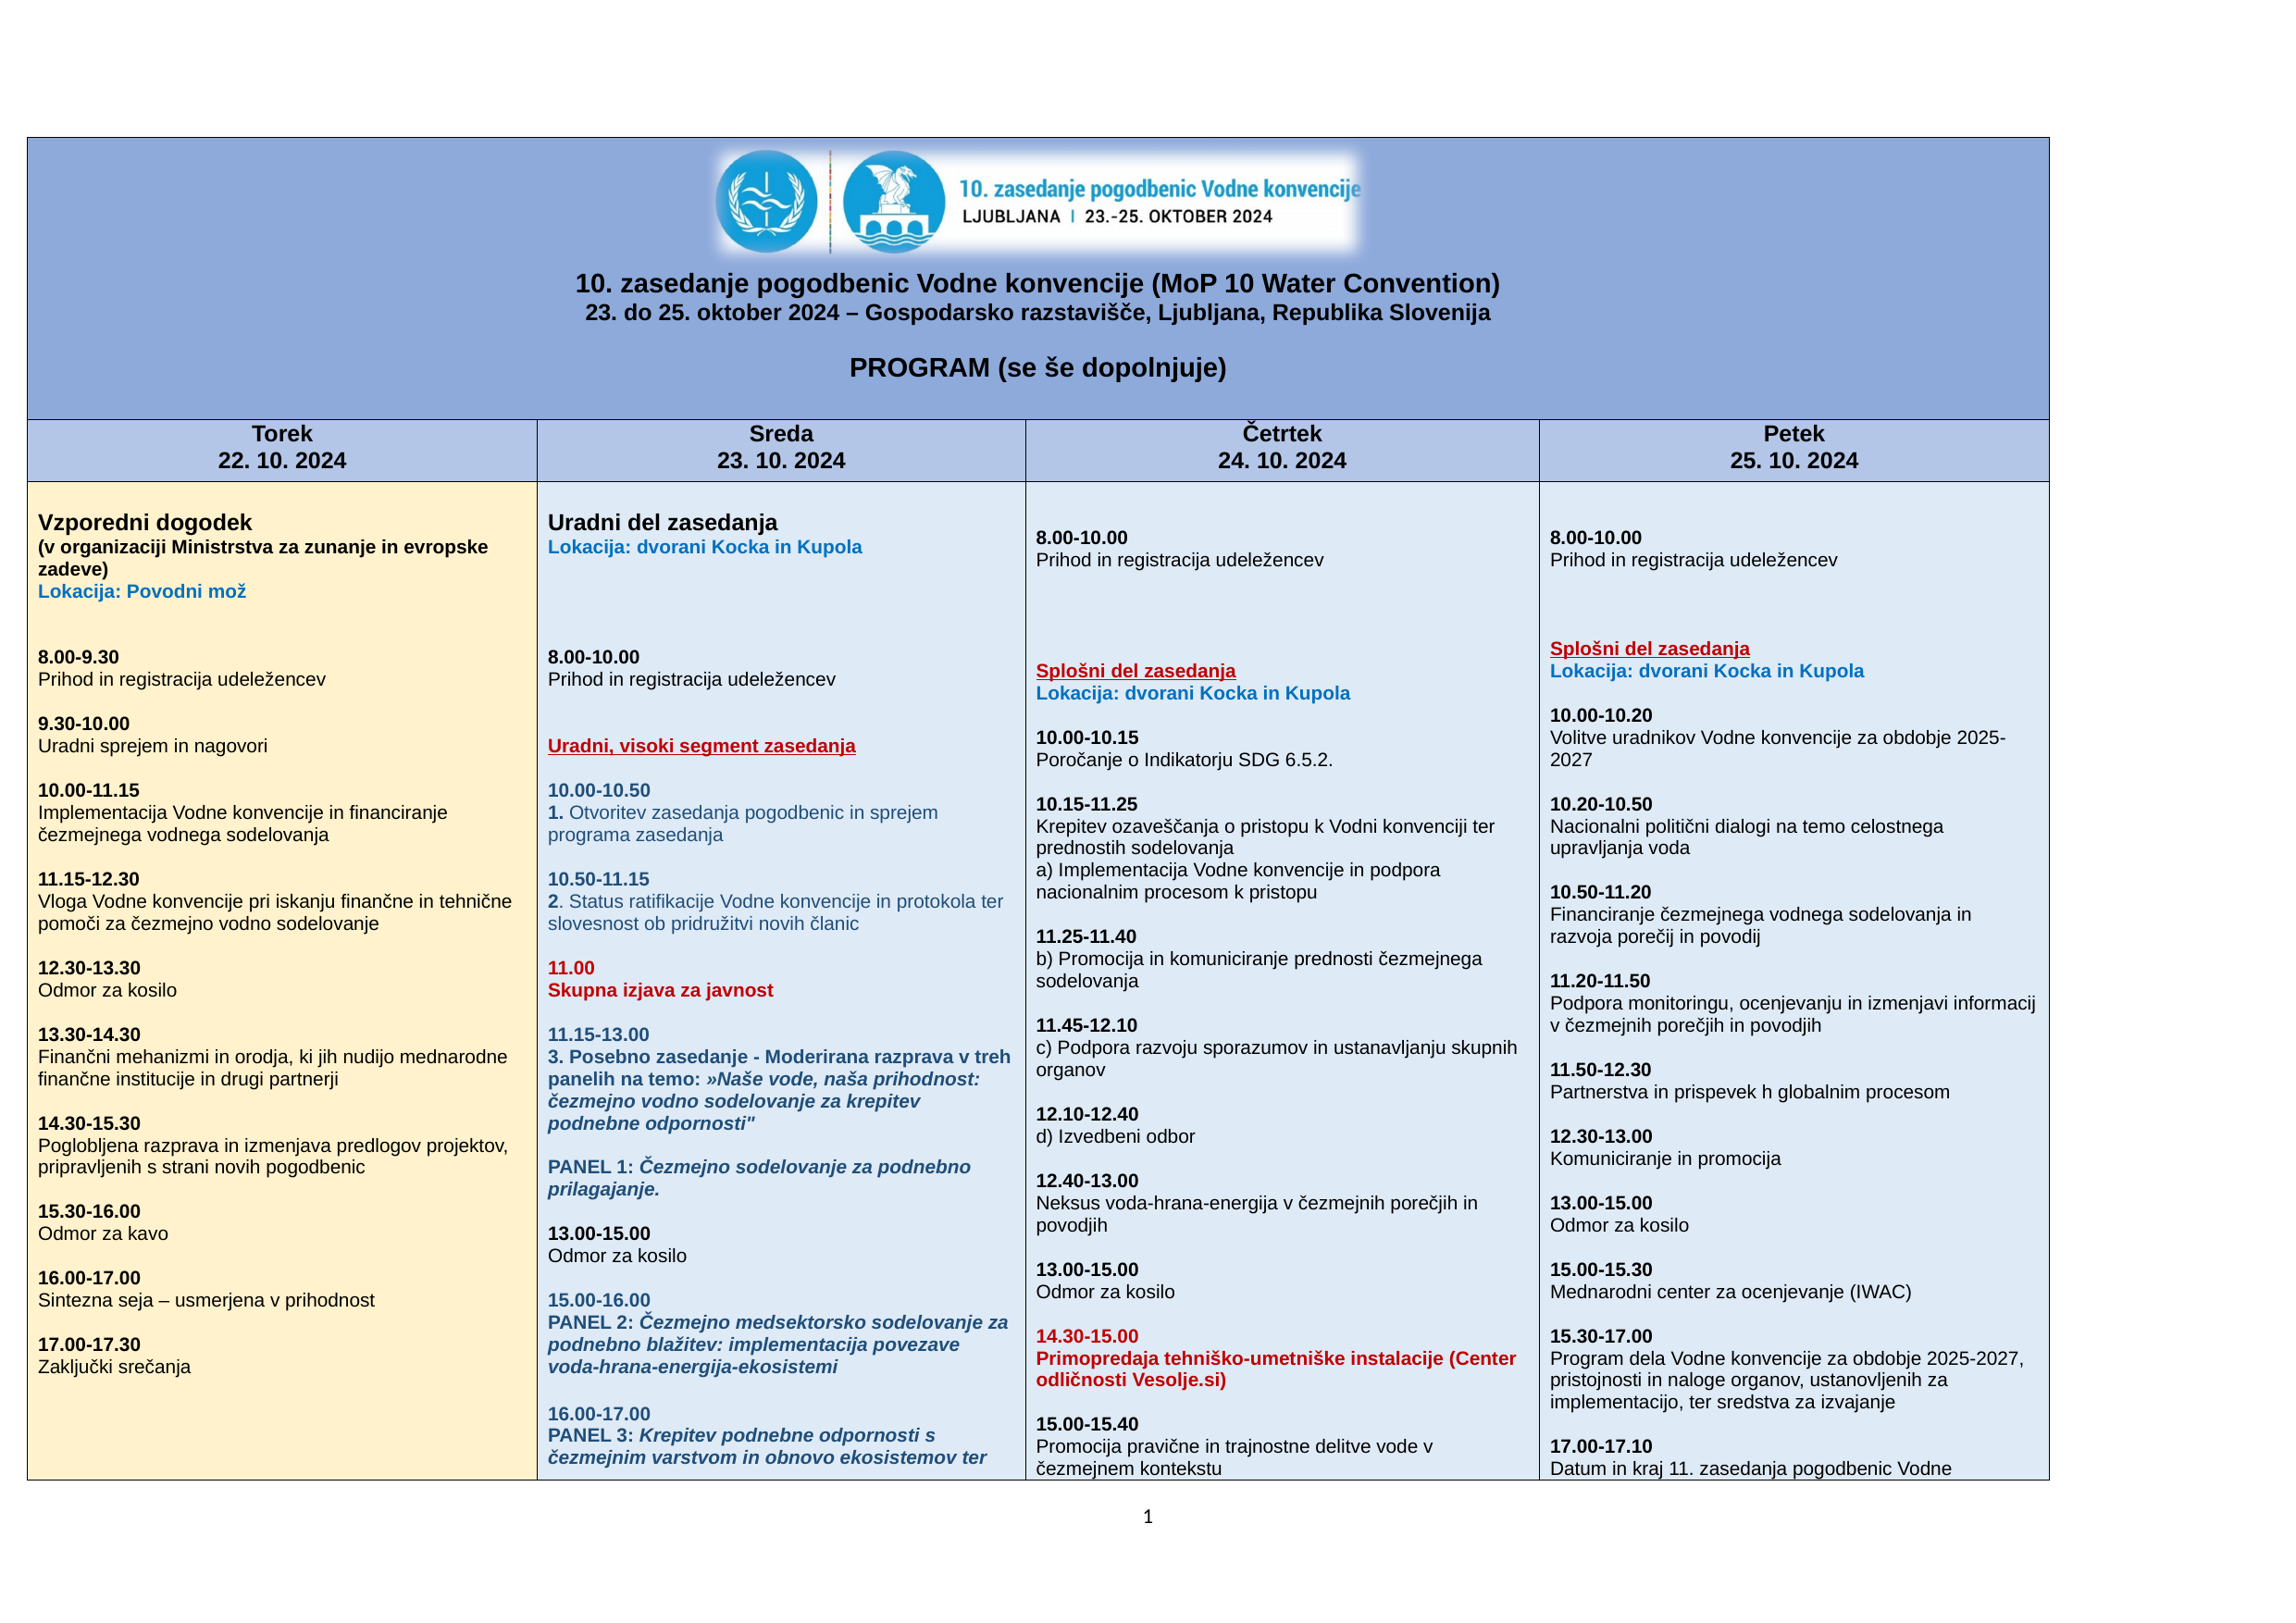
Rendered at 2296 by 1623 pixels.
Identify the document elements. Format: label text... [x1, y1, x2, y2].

picture [731, 168, 807, 241]
table_cell Četrtek 24. 10. 2024 [1026, 420, 1539, 481]
table_cell Torek 22. 10. 2024 [28, 420, 537, 481]
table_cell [28, 482, 537, 1480]
picture [743, 165, 1347, 241]
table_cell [538, 482, 1025, 1480]
table_cell Petek 25. 10. 2024 [1540, 420, 2049, 481]
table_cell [1540, 482, 2049, 1480]
table_header 10. zasedanje pogodbenic Vodne konvencije (MoP 10 Water Convention) 23. do 25. oktober 2024 – Gospodarsko razstavišče, Ljubljana, Republika Slovenija PROGRAM (se še dopolnjuje) [28, 138, 2049, 419]
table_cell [1026, 482, 1539, 1480]
table_cell Sreda 23. 10. 2024 [538, 420, 1025, 481]
